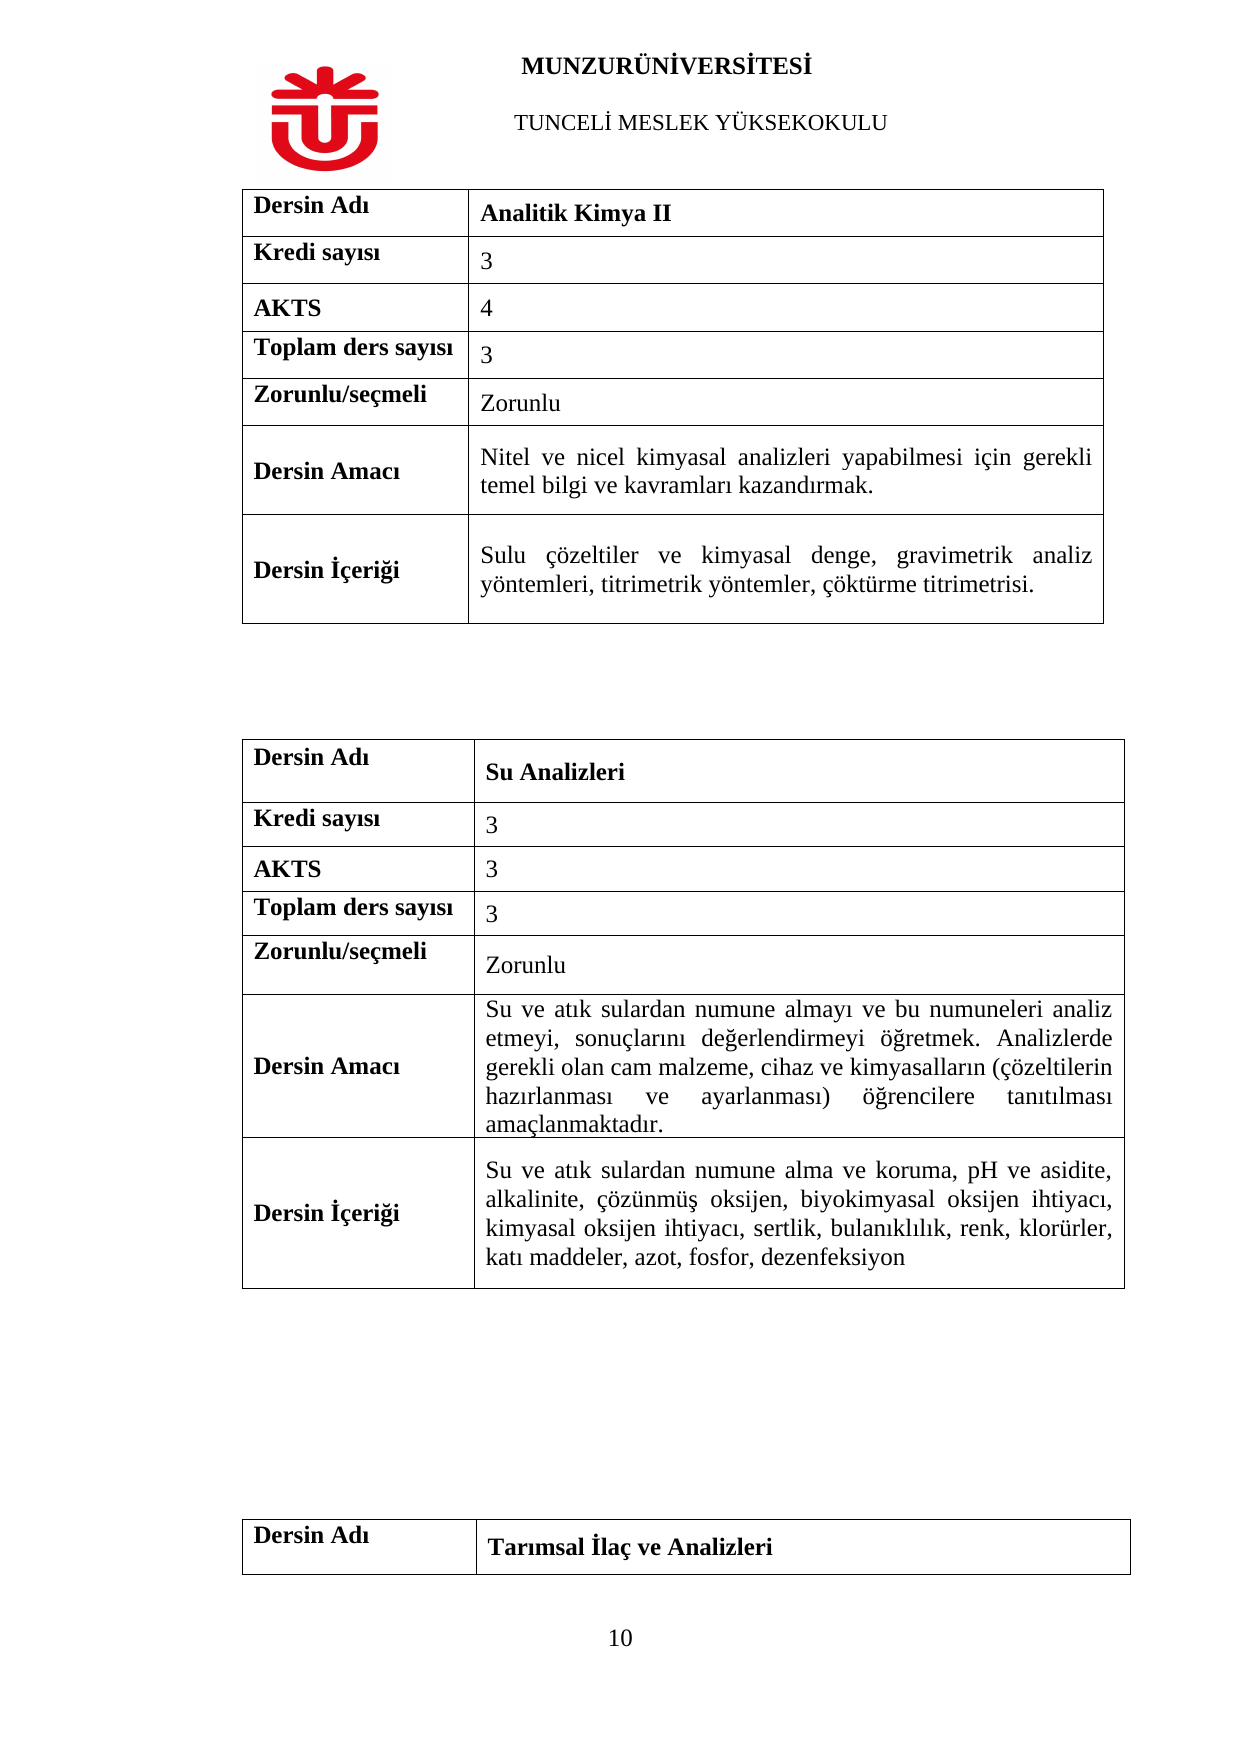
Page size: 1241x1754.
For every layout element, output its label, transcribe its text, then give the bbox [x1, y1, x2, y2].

table_cell Sulu çözeltiler ve kimyasal denge, gravimetrik analiz yöntemleri, titrimetrik yöntemler, çöktürme titrimetrisi. [469, 515, 1103, 623]
table_cell AKTS [243, 284, 468, 331]
table_cell 3 [475, 892, 1124, 934]
table_cell 3 [469, 237, 1103, 283]
table_cell Su ve atık sulardan numune alma ve koruma, pH ve asidite, alkalinite, çözünmüş oksijen, biyokimyasal oksijen ihtiyacı, kimyasal oksijen ihtiyacı, sertlik, bulanıklılık, renk, klorürler, katı maddeler, azot, fosfor, dezenfeksiyon [475, 1138, 1124, 1288]
table_cell Toplam ders sayısı [243, 332, 468, 378]
table_header Tarımsal İlaç ve Analizleri [477, 1520, 1130, 1574]
table_cell 3 [475, 847, 1124, 891]
table_cell Zorunlu/seçmeli [243, 379, 468, 425]
table_cell Dersin İçeriği [243, 1138, 474, 1288]
table_cell 3 [475, 803, 1124, 846]
table_cell Kredi sayısı [243, 237, 468, 283]
table_cell Dersin Amacı [243, 995, 474, 1137]
table_cell 3 [469, 332, 1103, 378]
table_header Dersin Adı [243, 190, 468, 236]
table_cell Zorunlu/seçmeli [243, 936, 474, 993]
table_cell Su ve atık sulardan numune almayı ve bu numuneleri analiz etmeyi, sonuçlarını değerlendirmeyi öğretmek. Analizlerde gerekli olan cam malzeme, cihaz ve kimyasalların (çözeltilerin hazırlanması ve ayarlanması) öğrencilere tanıtılması amaçlanmaktadır. [475, 995, 1124, 1137]
table_cell AKTS [243, 847, 474, 891]
table_header Dersin Adı [243, 1520, 476, 1574]
table_cell Zorunlu [469, 379, 1103, 425]
table_header Dersin Adı [243, 740, 474, 802]
table_cell Kredi sayısı [243, 803, 474, 846]
table_cell Nitel ve nicel kimyasal analizleri yapabilmesi için gerekli temel bilgi ve kavramları kazandırmak. [469, 426, 1103, 514]
table_header Analitik Kimya II [469, 190, 1103, 236]
picture [257, 63, 392, 184]
table_header Su Analizleri [475, 740, 1124, 802]
table_cell Toplam ders sayısı [243, 892, 474, 934]
table_cell Dersin İçeriği [243, 515, 468, 623]
table_cell 4 [469, 284, 1103, 331]
table_cell Dersin Amacı [243, 426, 468, 514]
table_cell Zorunlu [475, 936, 1124, 993]
